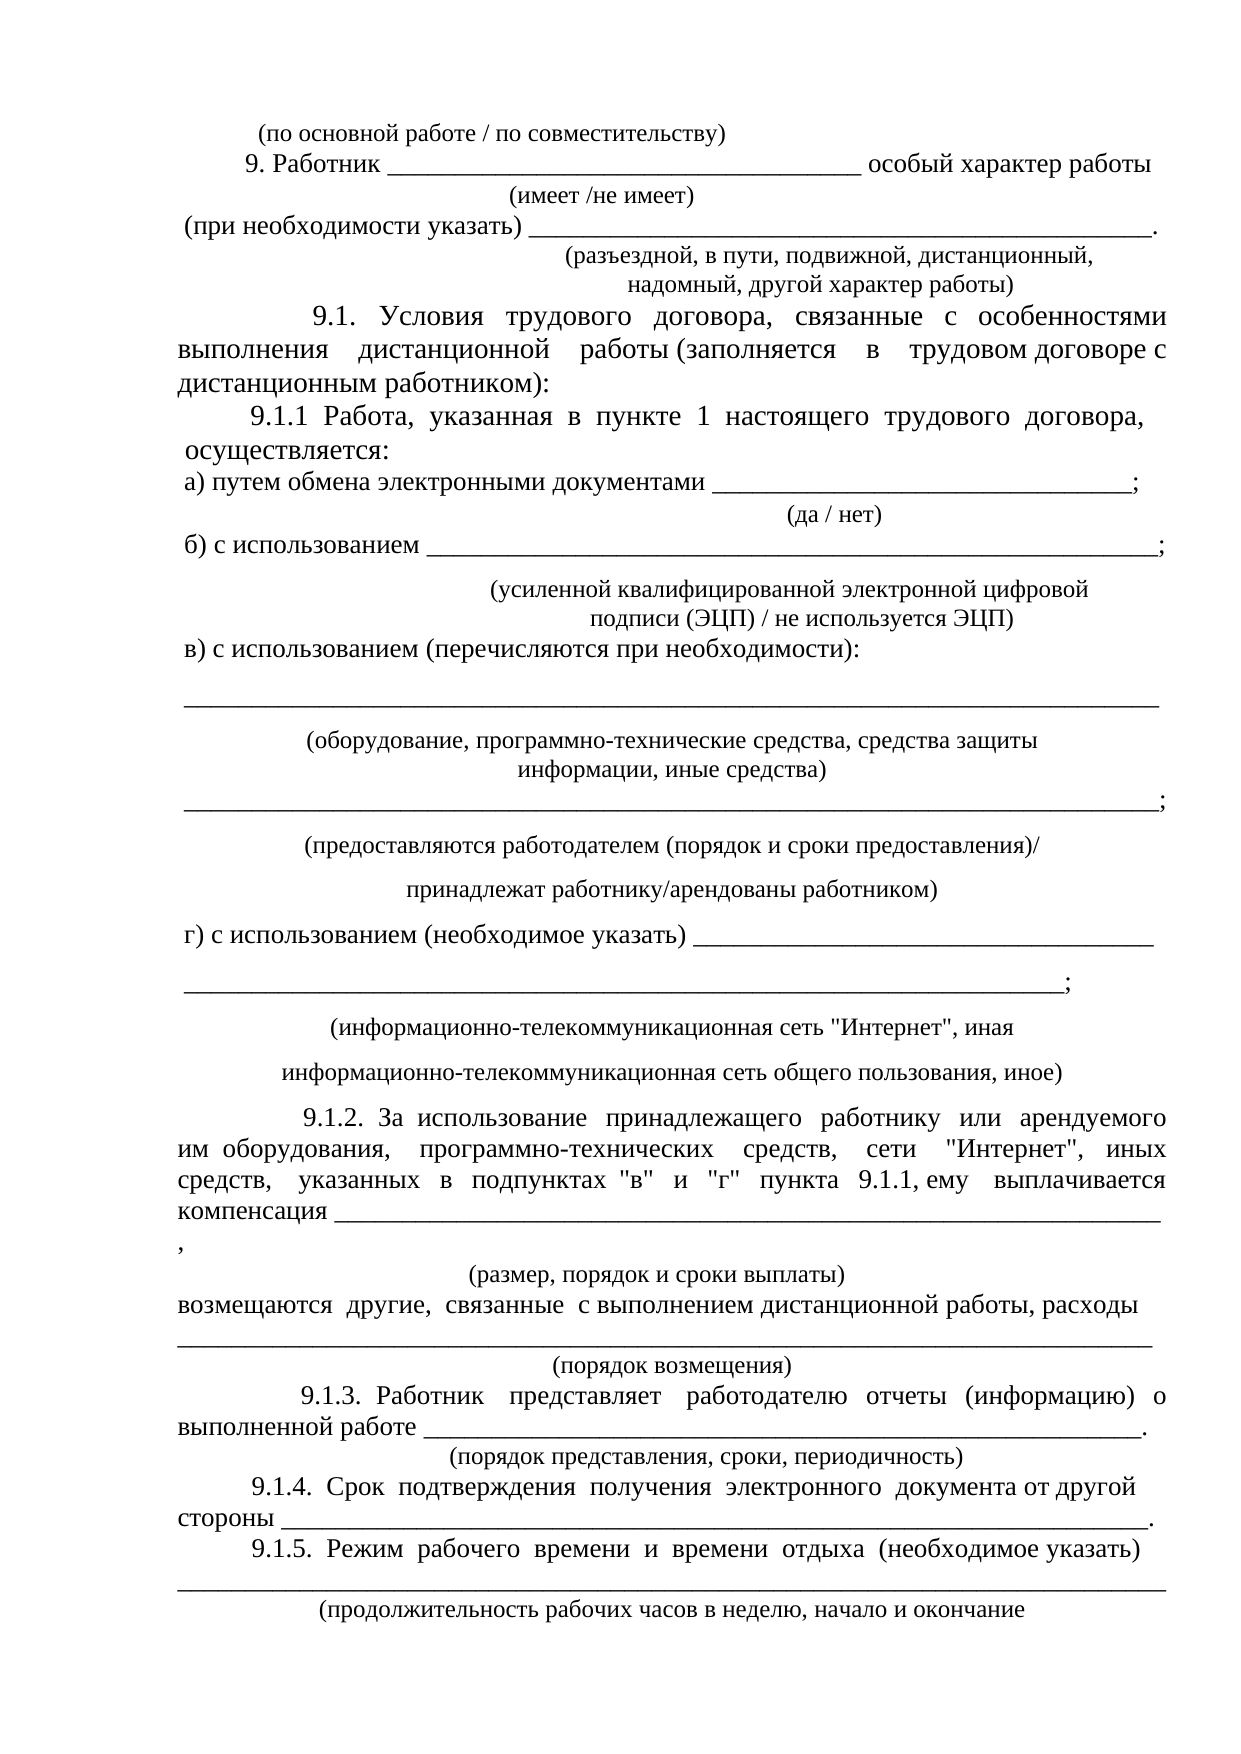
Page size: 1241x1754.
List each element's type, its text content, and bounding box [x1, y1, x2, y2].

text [177, 1563, 1167, 1594]
text в) с использованием (перечисляются при необходимости): [177, 632, 1167, 663]
text 9.1.2. За использование принадлежащего работнику или арендуемого им оборудования, программно-технических средств, сети "Интернет", иных средств, указанных в подпунктах "в" и "г" пункта 9.1.1, ему выплачивается компенсация _____________________________________________________________, [177, 1101, 1167, 1257]
text возмещаются другие, связанные с выполнением дистанционной работы, расходы [177, 1288, 1167, 1319]
text (по основной работе / по совместительству) [177, 118, 1167, 147]
text _________________________________________________________________; [177, 965, 1167, 997]
text (продолжительность рабочих часов в неделю, начало и окончание [177, 1594, 1167, 1623]
text (порядок возмещения) [177, 1350, 1167, 1379]
text ________________________________________________________________________ [177, 679, 1167, 710]
text ________________________________________________________________________; [177, 783, 1167, 814]
text информации, иные средства) [177, 754, 1167, 783]
text (разъездной, в пути, подвижной, дистанционный, [177, 240, 1167, 269]
text (предоставляются работодателем (порядок и сроки предоставления)/ [177, 830, 1167, 859]
text 9. Работник ___________________________________ особый характер работы [177, 147, 1167, 178]
text осуществляется: [177, 432, 1167, 466]
text (при необходимости указать) ______________________________________________. [177, 209, 1167, 240]
text 9.1.1 Работа, указанная в пункте 1 настоящего трудового договора, [177, 398, 1167, 432]
text надомный, другой характер работы) [177, 269, 1167, 298]
text (порядок представления, сроки, периодичность) [177, 1441, 1167, 1470]
text (оборудование, программно-технические средства, средства защиты [177, 726, 1167, 754]
text ________________________________________________________________________ [177, 1319, 1167, 1350]
text (информационно-телекоммуникационная сеть "Интернет", иная [177, 1012, 1167, 1041]
text 9.1.4. Срок подтверждения получения электронного документа от другой [177, 1470, 1167, 1501]
text 9.1.5. Режим рабочего времени и времени отдыха (необходимое указать) [177, 1532, 1167, 1563]
text 9.1. Условия трудового договора, связанные с особенностями выполнения дистанционной работы (заполняется в трудовом договоре с дистанционным работником): [177, 298, 1167, 398]
text 9.1.3. Работник представляет работодателю отчеты (информацию) о выполненной работе _____________________________________________________. [177, 1379, 1167, 1441]
text принадлежат работнику/арендованы работником) [177, 874, 1167, 903]
text информационно-телекоммуникационная сеть общего пользования, иное) [177, 1057, 1167, 1085]
text (да / нет) [177, 497, 1167, 528]
text б) с использованием ______________________________________________________; [177, 528, 1167, 559]
text г) с использованием (необходимое указать) __________________________________ [177, 919, 1167, 950]
text (усиленной квалифицированной электронной цифровой [177, 574, 1167, 603]
text (имеет /не имеет) [177, 178, 1167, 209]
text подписи (ЭЦП) / не используется ЭЦП) [177, 603, 1167, 632]
text а) путем обмена электронными документами _______________________________; [177, 466, 1167, 497]
text стороны ________________________________________________________________. [177, 1501, 1167, 1532]
text (размер, порядок и сроки выплаты) [177, 1257, 1167, 1288]
